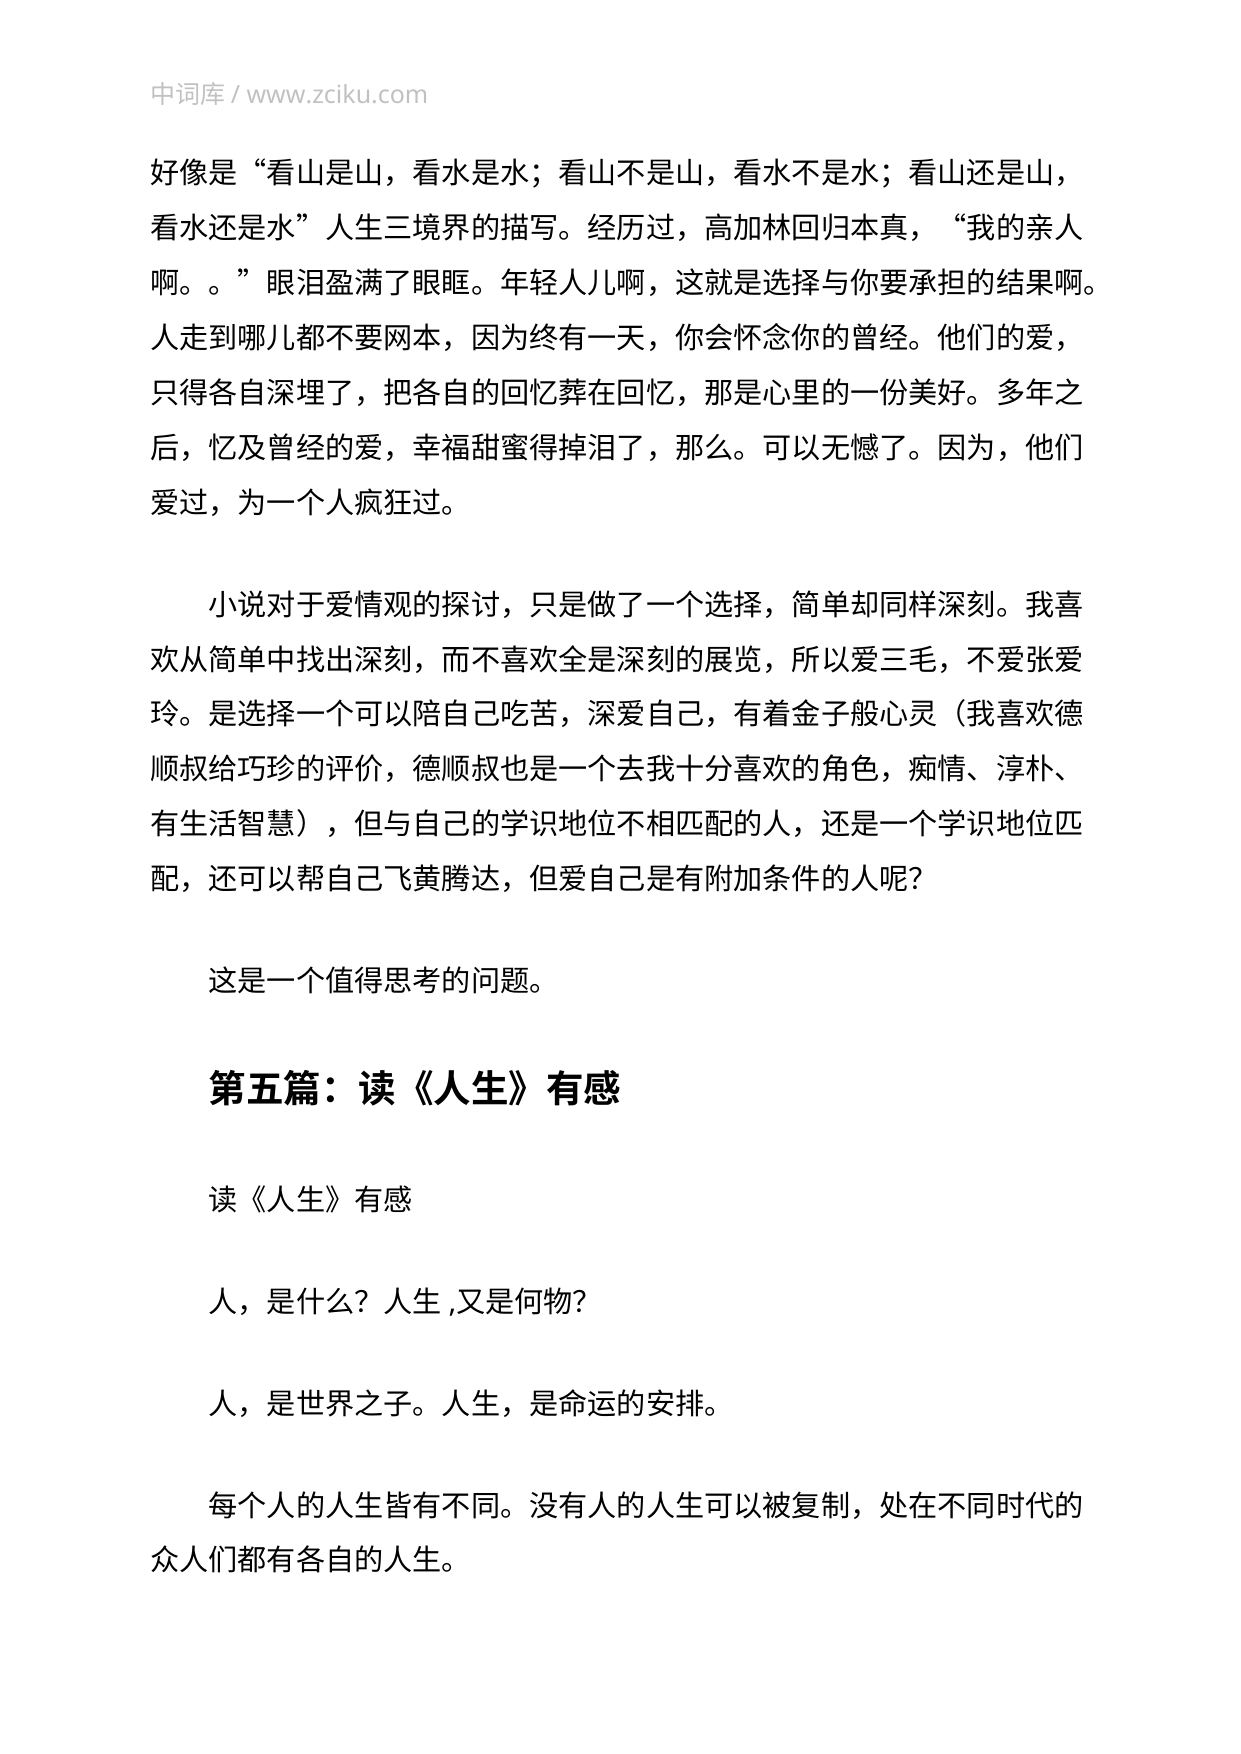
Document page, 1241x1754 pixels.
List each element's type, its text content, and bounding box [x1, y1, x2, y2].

text 第五篇：读《人生》有感 [150, 1059, 1090, 1113]
text 人，是世界之子。人生，是命运的安排。 [150, 1380, 1090, 1423]
text 这是一个值得思考的问题。 [150, 957, 1090, 1000]
text 读《人生》有感 [150, 1177, 1090, 1219]
text 小说对于爱情观的探讨，只是做了一个选择，简单却同样深刻。我喜欢从简单中找出深刻，而不喜欢全是深刻的展览，所以爱三毛，不爱张爱玲。是选择一个可以陪自己吃苦，深爱自己，有着金子般心灵（我喜欢德顺叔给巧珍的评价，德顺叔也是一个去我十分喜欢的角色，痴情、淳朴、有生活智慧），但与自己的学识地位不相匹配的人，还是一个学识地位匹配，还可以帮自己飞黄腾达，但爱自己是有附加条件的人呢？ [150, 581, 1090, 898]
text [150, 150, 1090, 522]
text 每个人的人生皆有不同。没有人的人生可以被复制，处在不同时代的众人们都有各自的人生。 [150, 1482, 1090, 1579]
text 人，是什么？人生 ,又是何物？ [150, 1278, 1090, 1321]
